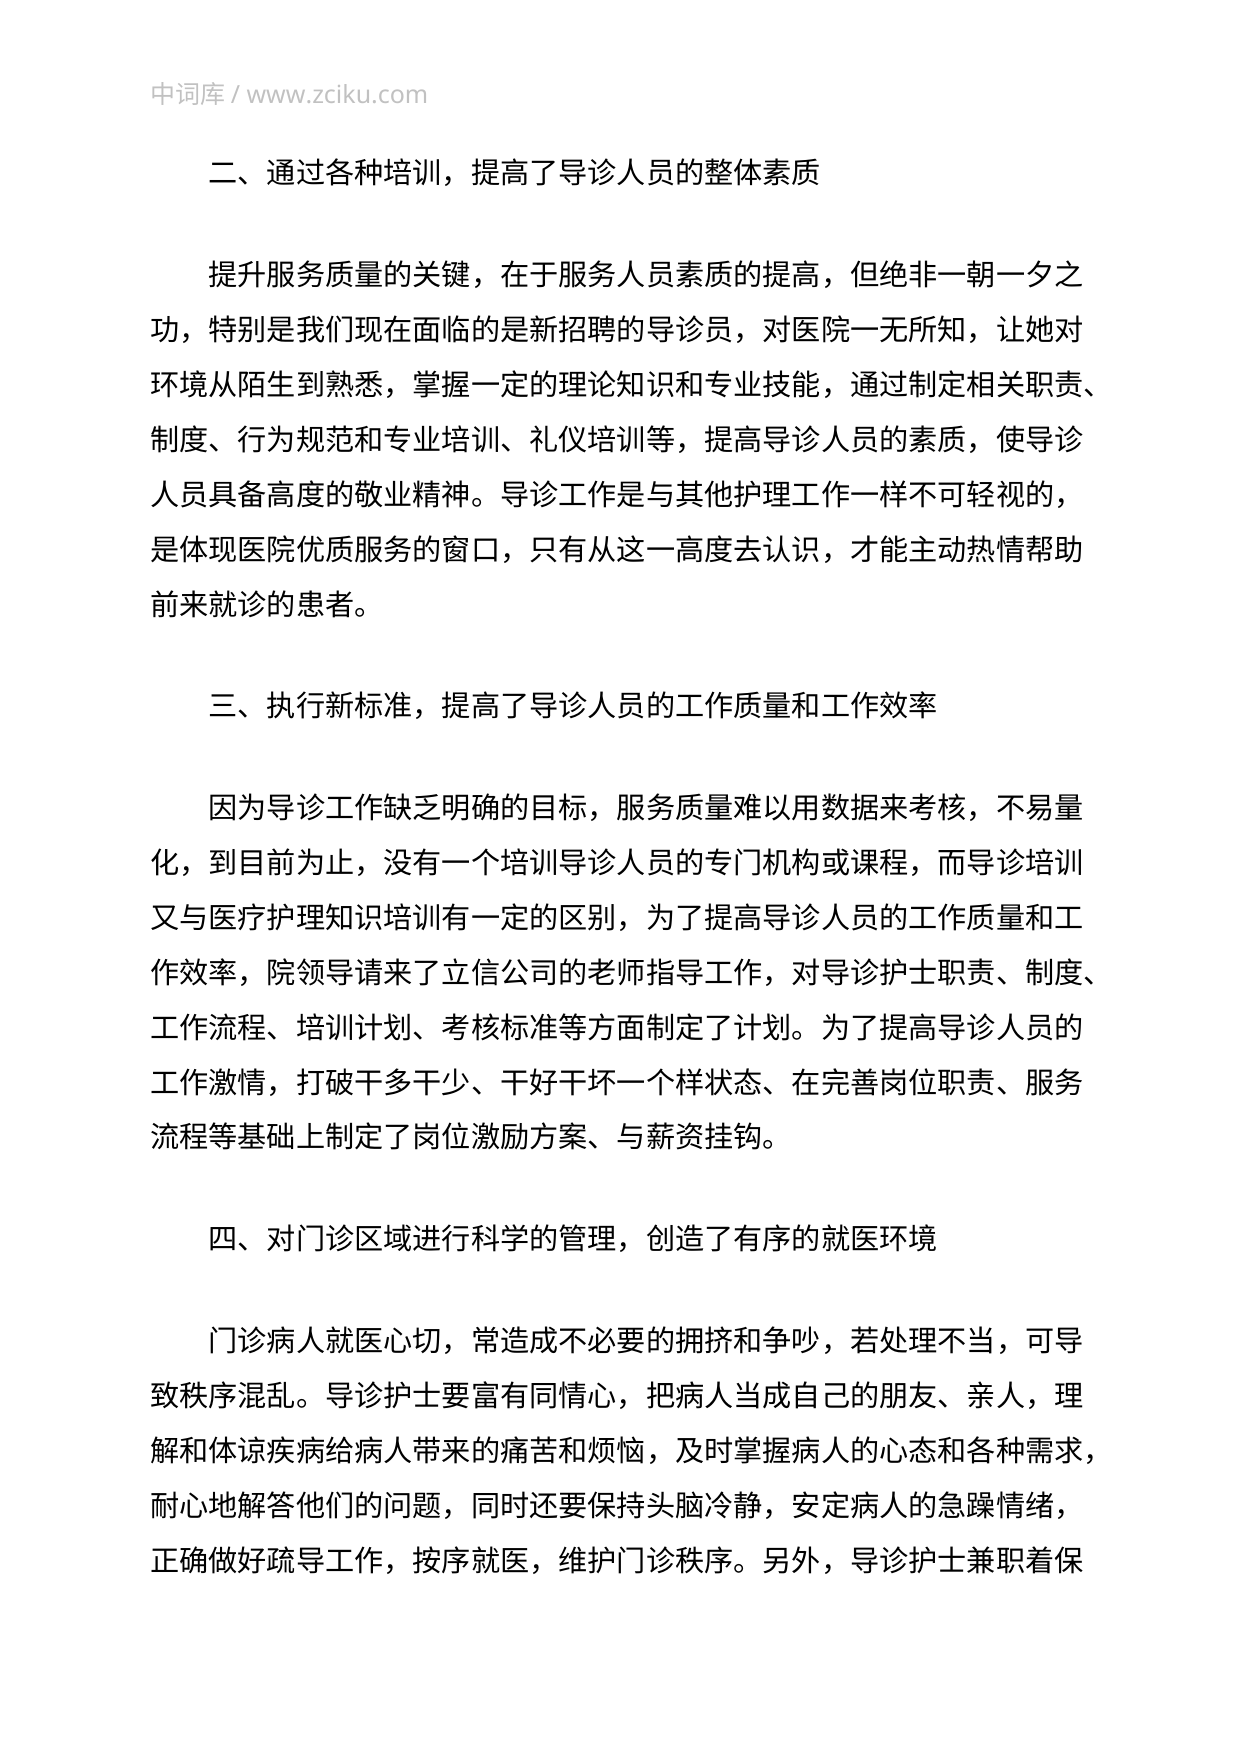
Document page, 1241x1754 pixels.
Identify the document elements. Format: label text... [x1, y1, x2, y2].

text 因为导诊工作缺乏明确的目标，服务质量难以用数据来考核，不易量化，到目前为止，没有一个培训导诊人员的专门机构或课程，而导诊培训又与医疗护理知识培训有一定的区别，为了提高导诊人员的工作质量和工作效率，院领导请来了立信公司的老师指导工作，对导诊护士职责、制度、工作流程、培训计划、考核标准等方面制定了计划。为了提高导诊人员的工作激情，打破干多干少、干好干坏一个样状态、在完善岗位职责、服务流程等基础上制定了岗位激励方案、与薪资挂钩。 [150, 785, 1090, 1156]
text 二、通过各种培训，提高了导诊人员的整体素质 [150, 150, 1090, 192]
text 四、对门诊区域进行科学的管理，创造了有序的就医环境 [150, 1216, 1090, 1258]
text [150, 1318, 1090, 1579]
text 三、执行新标准，提高了导诊人员的工作质量和工作效率 [150, 683, 1090, 725]
text 提升服务质量的关键，在于服务人员素质的提高，但绝非一朝一夕之功，特别是我们现在面临的是新招聘的导诊员，对医院一无所知，让她对环境从陌生到熟悉，掌握一定的理论知识和专业技能，通过制定相关职责、制度、行为规范和专业培训、礼仪培训等，提高导诊人员的素质，使导诊人员具备高度的敬业精神。导诊工作是与其他护理工作一样不可轻视的，是体现医院优质服务的窗口，只有从这一高度去认识，才能主动热情帮助前来就诊的患者。 [150, 252, 1090, 623]
